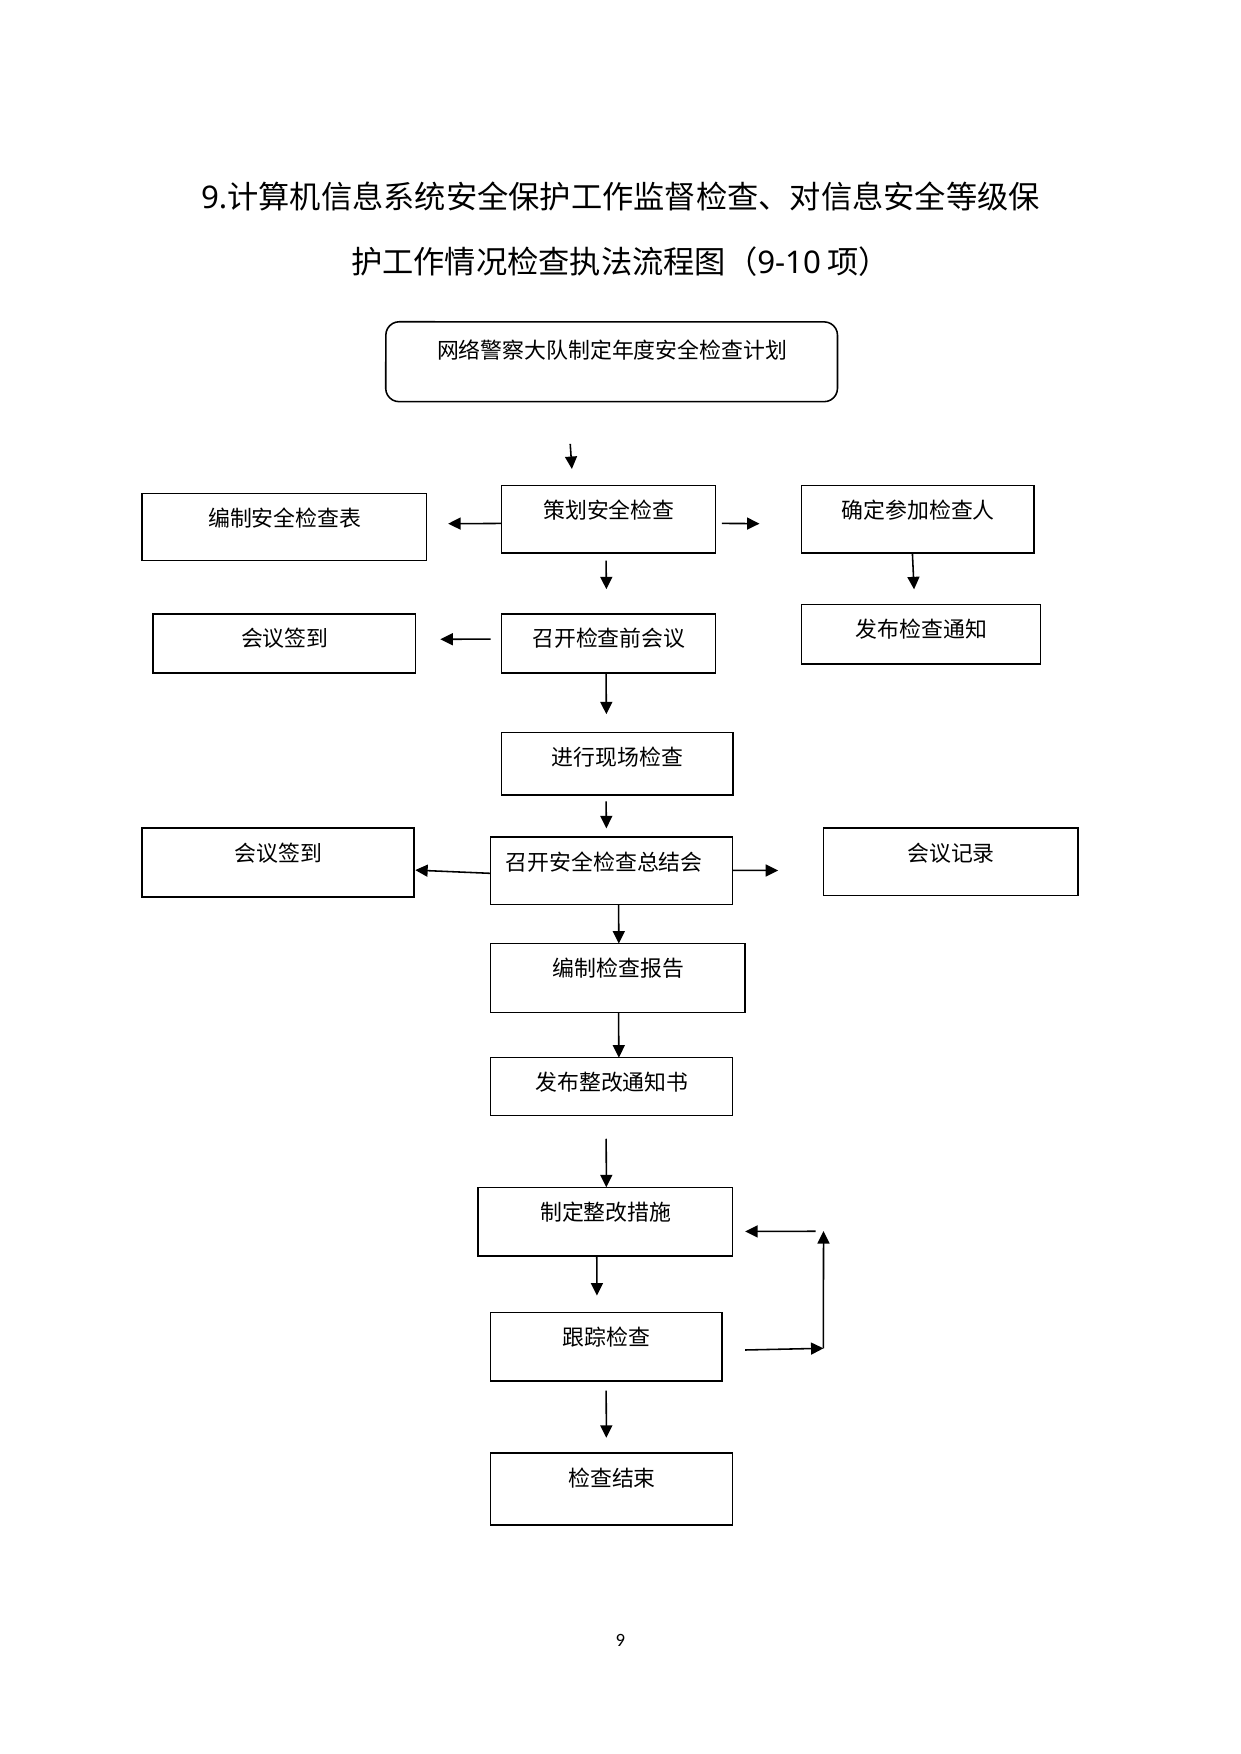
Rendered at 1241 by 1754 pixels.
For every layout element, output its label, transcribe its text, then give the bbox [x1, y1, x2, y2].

text 9.计算机信息系统安全保护工作监督检查、对信息安全等级保护工作情况检查执法流程图（9-10项） [187, 162, 1053, 292]
